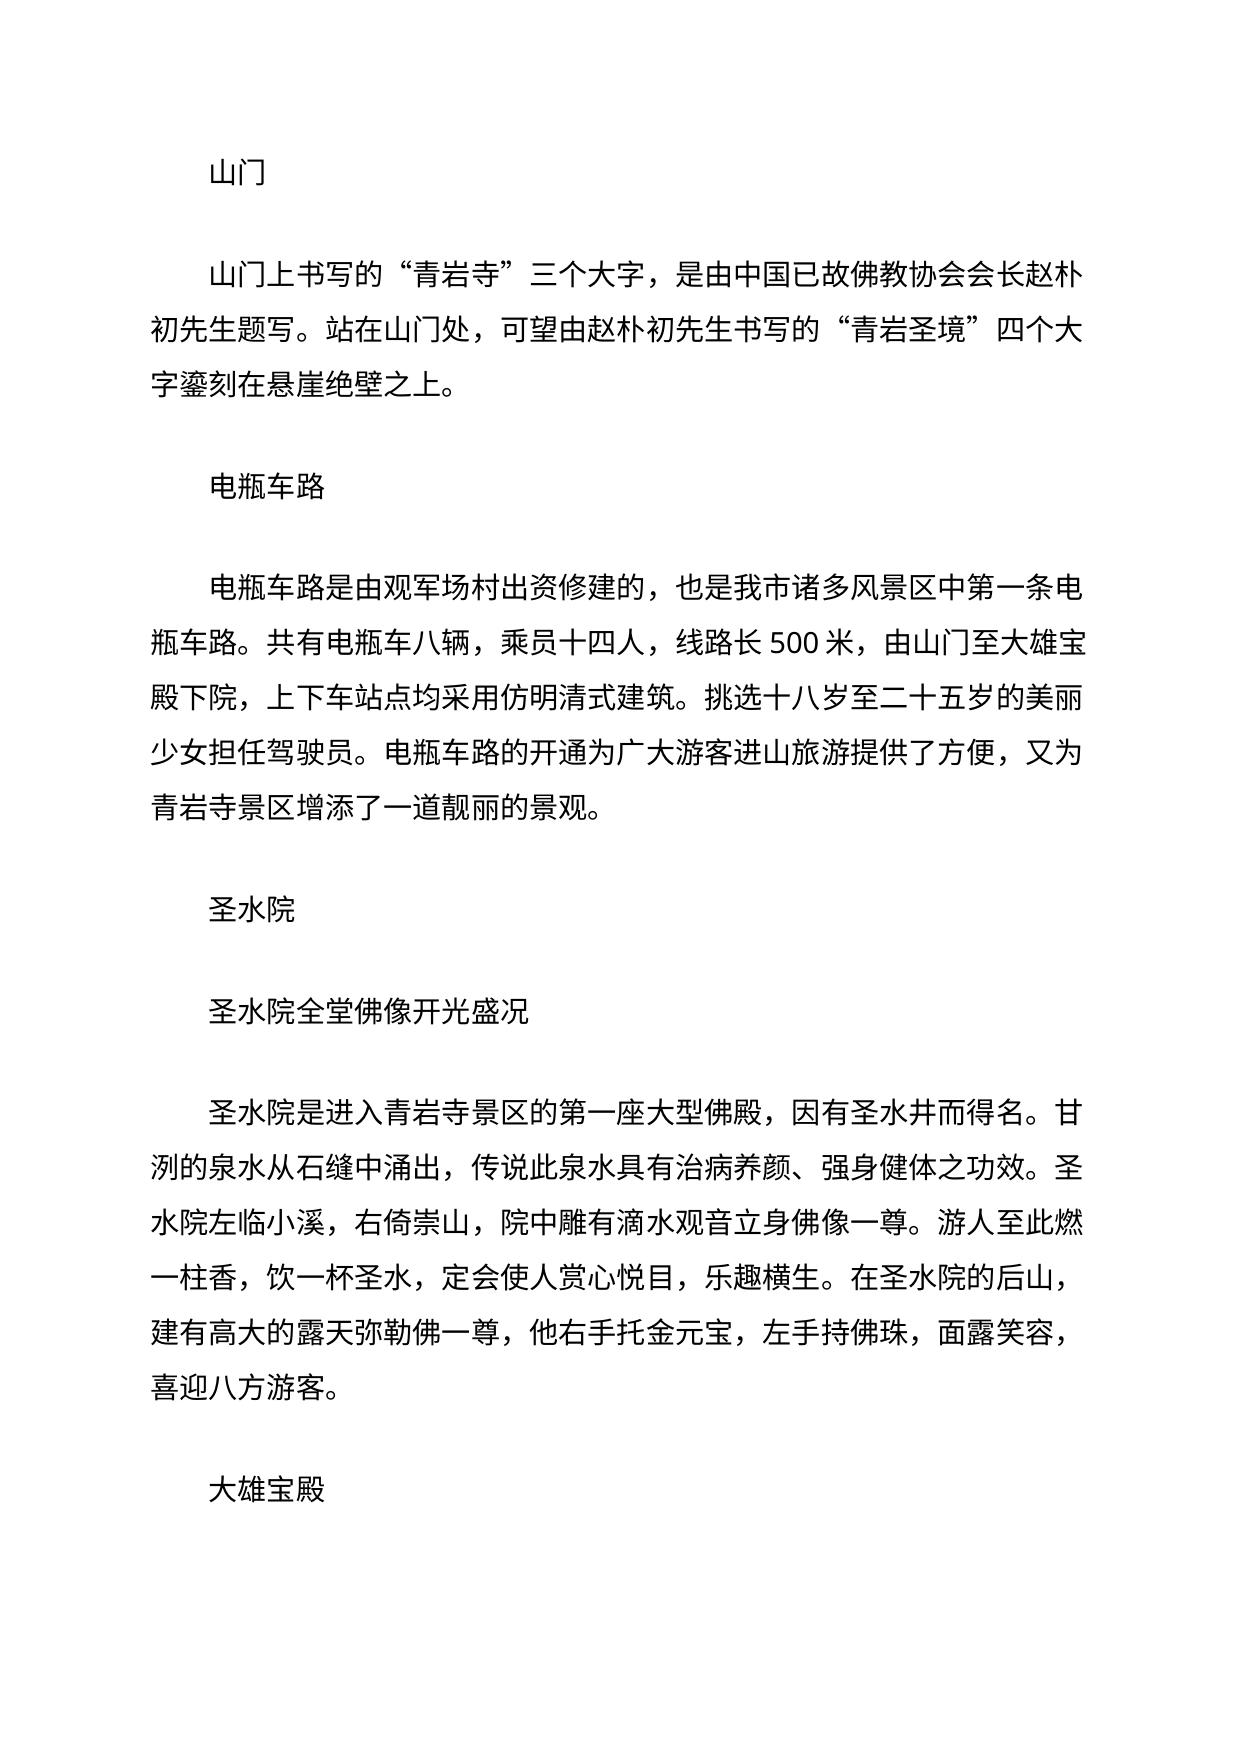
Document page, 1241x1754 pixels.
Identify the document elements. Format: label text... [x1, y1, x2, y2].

text 圣水院全堂佛像开光盛况 [150, 988, 1090, 1031]
text 圣水院是进入青岩寺景区的第一座大型佛殿，因有圣水井而得名。甘洌的泉水从石缝中涌出，传说此泉水具有治病养颜、强身健体之功效。圣水院左临小溪，右倚崇山，院中雕有滴水观音立身佛像一尊。游人至此燃一柱香，饮一杯圣水，定会使人赏心悦目，乐趣横生。在圣水院的后山，建有高大的露天弥勒佛一尊，他右手托金元宝，左手持佛珠，面露笑容，喜迎八方游客。 [150, 1090, 1090, 1407]
text 山门上书写的“青岩寺”三个大字，是由中国已故佛教协会会长赵朴初先生题写。站在山门处，可望由赵朴初先生书写的“青岩圣境”四个大字鎏刻在悬崖绝壁之上。 [150, 252, 1090, 404]
text 电瓶车路是由观军场村出资修建的，也是我市诸多风景区中第一条电瓶车路。共有电瓶车八辆，乘员十四人，线路长 500米，由山门至大雄宝殿下院，上下车站点均采用仿明清式建筑。挑选十八岁至二十五岁的美丽少女担任驾驶员。电瓶车路的开通为广大游客进山旅游提供了方便，又为青岩寺景区增添了一道靓丽的景观。 [150, 565, 1090, 827]
text 山门 [150, 150, 1090, 192]
text 大雄宝殿 [150, 1466, 1090, 1509]
text 圣水院 [150, 887, 1090, 929]
text 电瓶车路 [150, 463, 1090, 506]
